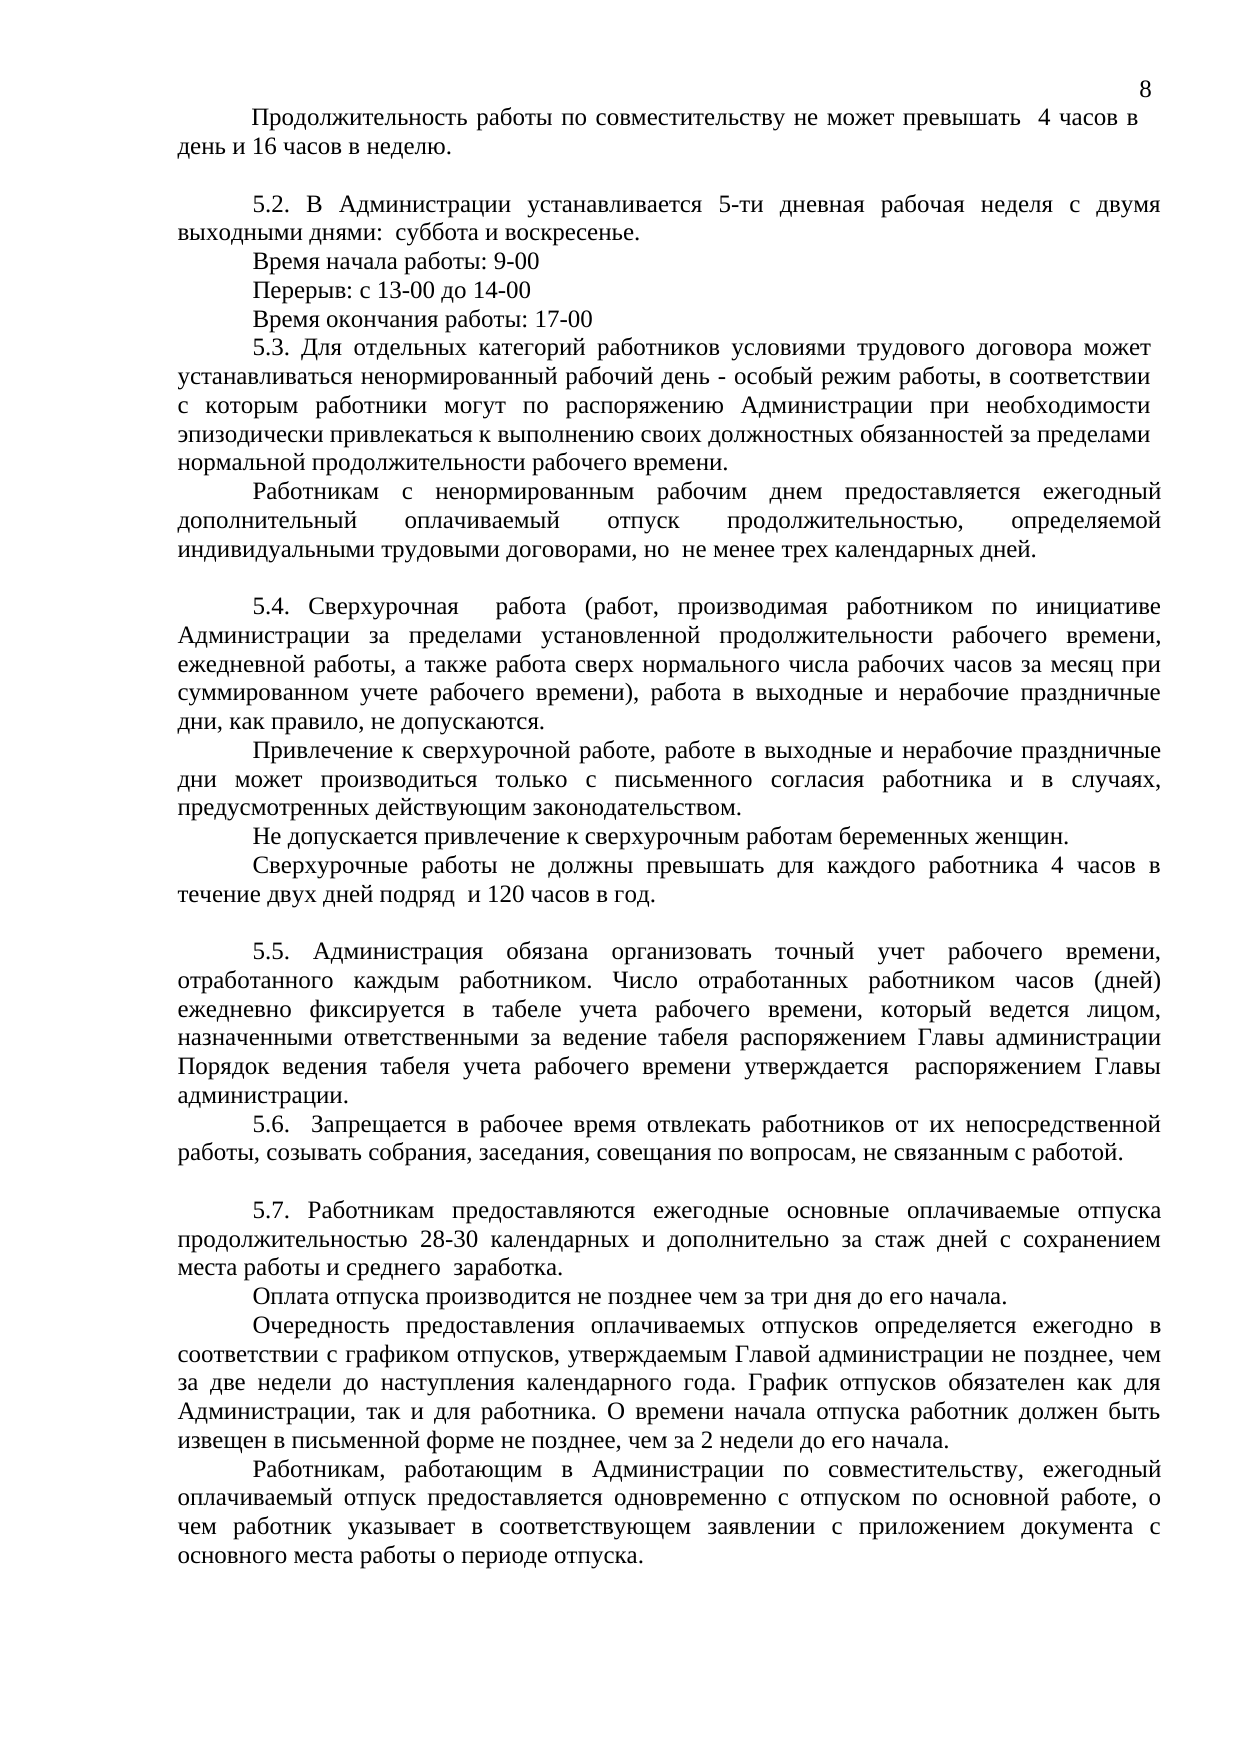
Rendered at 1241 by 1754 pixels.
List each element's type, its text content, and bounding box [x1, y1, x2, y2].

text Привлечение к сверхурочной работе, работе в выходные и нерабочие праздничные дни может производиться только с письменного согласия работника и в случаях, предусмотренных действующим законодательством. [177, 735, 1162, 821]
text 5.2. В Администрации устанавливается 5-ти дневная рабочая неделя с двумя выходными днями: суббота и воскресенье. [177, 189, 1162, 246]
text Работникам с ненормированным рабочим днем предоставляется ежегодный дополнительный оплачиваемый отпуск продолжительностью, определяемой индивидуальными трудовыми договорами, но не менее трех календарных дней. [177, 476, 1162, 562]
text Время окончания работы: 17-00 [177, 304, 1162, 332]
text Очередность предоставления оплачиваемых отпусков определяется ежегодно в соответствии с графиком отпусков, утверждаемым Главой администрации не позднее, чем за две недели до наступления календарного года. График отпусков обязателен как для Администрации, так и для работника. О времени начала отпуска работник должен быть извещен в письменной форме не позднее, чем за 2 недели до его начала. [177, 1310, 1162, 1454]
text 5.5. Администрация обязана организовать точный учет рабочего времени, отработанного каждым работником. Число отработанных работником часов (дней) ежедневно фиксируется в табеле учета рабочего времени, который ведется лицом, назначенными ответственными за ведение табеля распоряжением Главы администрации Порядок ведения табеля учета рабочего времени утверждается распоряжением Главы администрации. [177, 936, 1162, 1109]
text Работникам, работающим в Администрации по совместительству, ежегодный оплачиваемый отпуск предоставляется одновременно с отпуском по основной работе, о чем работник указывает в соответствующем заявлении с приложением документа с основного места работы о периоде отпуска. [177, 1454, 1162, 1569]
text Оплата отпуска производится не позднее чем за три дня до его начала. [177, 1281, 1162, 1310]
text Время начала работы: 9-00 [177, 246, 1162, 275]
text 5.3. Для отдельных категорий работников условиями трудового договора может устанавливаться ненормированный рабочий день - особый режим работы, в соответствии с которым работники могут по распоряжению Администрации при необходимости эпизодически привлекаться к выполнению своих должностных обязанностей за пределами нормальной продолжительности рабочего времени. [177, 332, 1152, 476]
text 5.4. Сверхурочная работа (работ, производимая работником по инициативе Администрации за пределами установленной продолжительности рабочего времени, ежедневной работы, а также работа сверх нормального числа рабочих часов за месяц при суммированном учете рабочего времени), работа в выходные и нерабочие праздничные дни, как правило, не допускаются. [177, 591, 1162, 735]
text Сверхурочные работы не должны превышать для каждого работника 4 часов в течение двух дней подряд и 120 часов в год. [177, 850, 1162, 907]
text Перерыв: с 13-00 до 14-00 [177, 275, 1162, 304]
text Не допускается привлечение к сверхурочным работам беременных женщин. [177, 821, 1162, 850]
text 5.7. Работникам предоставляются ежегодные основные оплачиваемые отпуска продолжительностью 28-30 календарных и дополнительно за стаж дней с сохранением места работы и среднего заработка. [177, 1195, 1162, 1281]
text Продолжительность работы по совместительству не может превышать 4 часов в день и 16 часов в неделю. [177, 102, 1162, 160]
text 5.6. Запрещается в рабочее время отвлекать работников от их непосредственной работы, созывать собрания, заседания, совещания по вопросам, не связанным с работой. [177, 1109, 1162, 1166]
